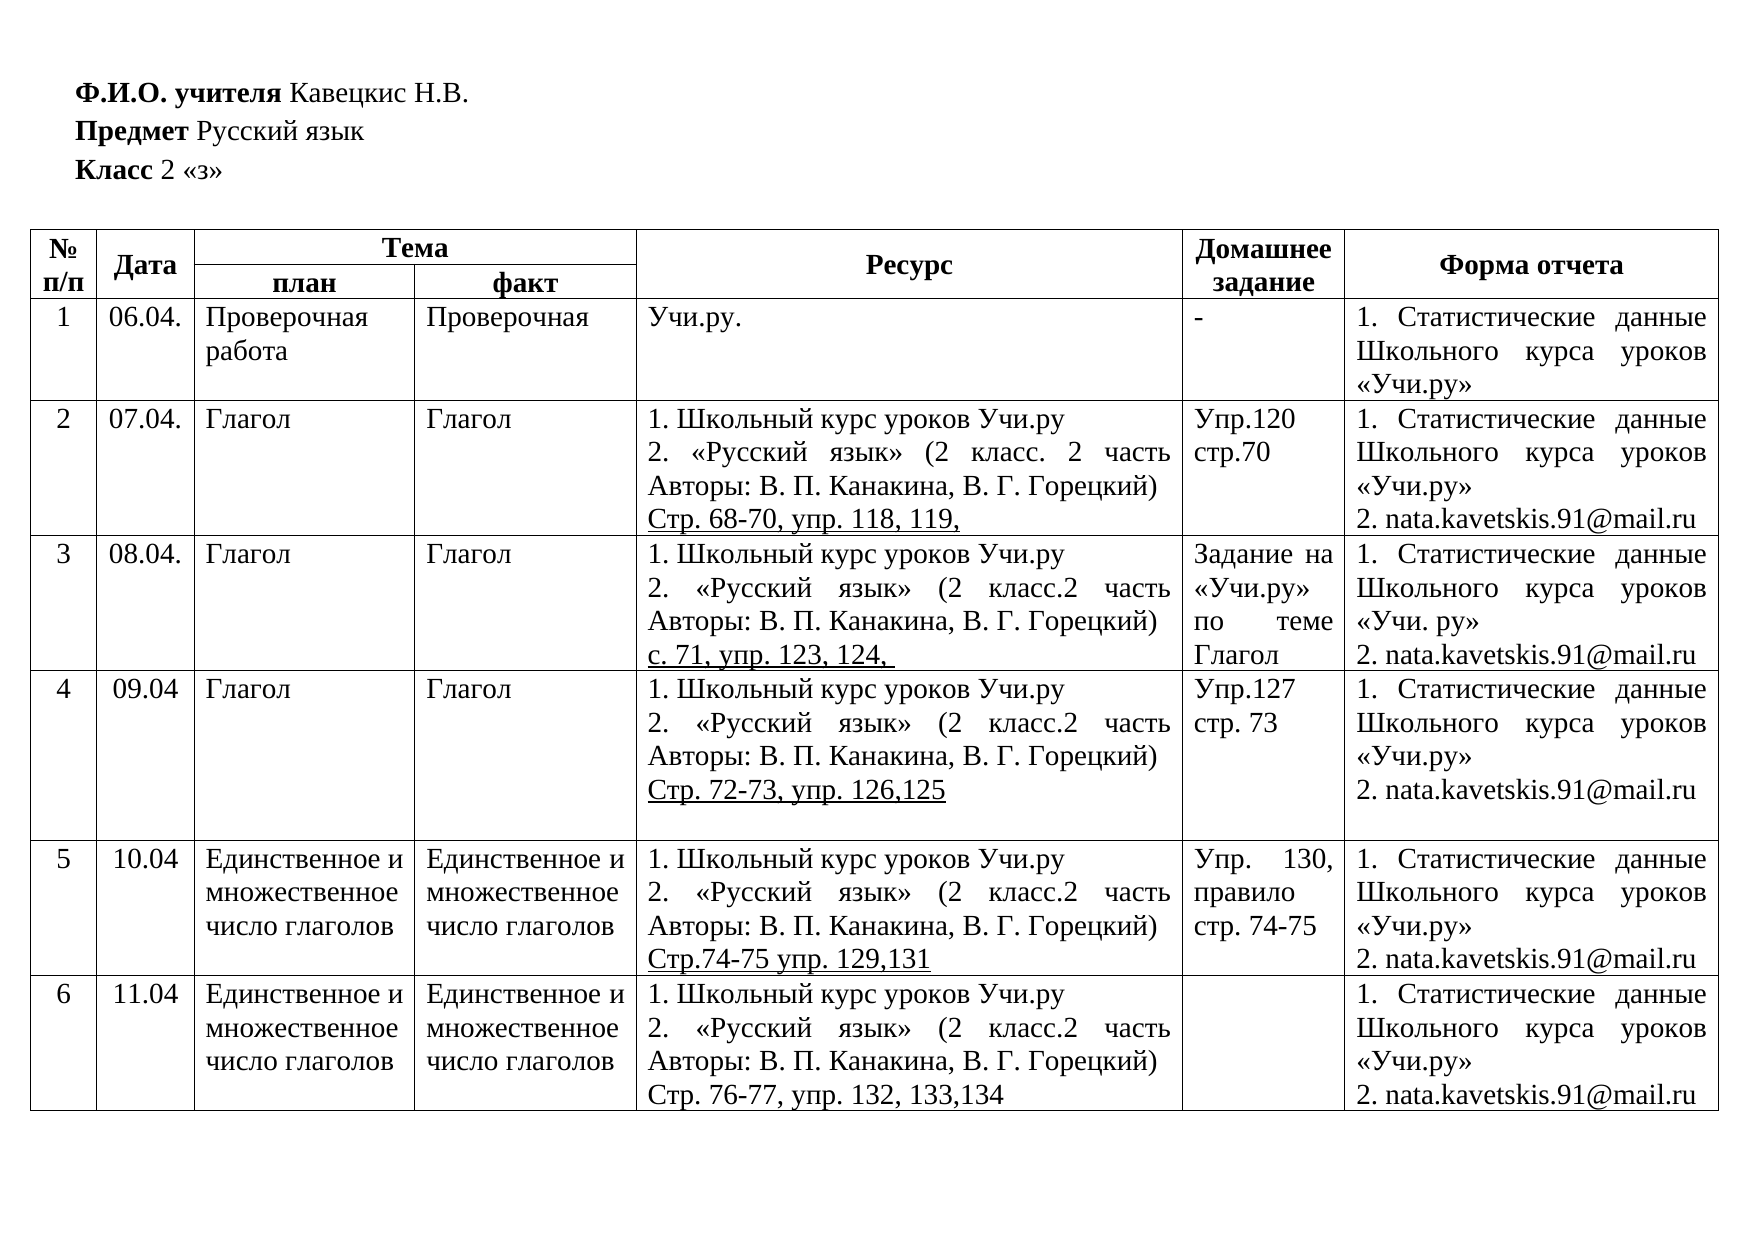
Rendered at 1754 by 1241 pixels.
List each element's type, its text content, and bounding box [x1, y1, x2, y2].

table_cell Упр.120 стр.70 [1183, 401, 1344, 535]
table_cell 1 [31, 299, 96, 400]
table_cell Задание на «Учи.ру» по теме Глагол [1183, 536, 1344, 670]
table_header № п/п [31, 230, 96, 298]
table_cell 1. Статистические данные Школьного курса уроков «Учи. ру» 2. nata.kavetskis.91@mail.ru [1345, 536, 1718, 670]
table_cell 11.04 [97, 976, 194, 1110]
table_cell 1. Школьный курс уроков Учи.ру 2. «Русский язык» (2 класс. 2 часть Авторы: В. П. Канакина, В. Г. Горецкий) Стр. 68-70, упр. 118, 119, [637, 401, 1182, 535]
table_cell Проверочная [415, 299, 636, 400]
table_cell 09.04 [97, 671, 194, 840]
table_cell 1. Статистические данные Школьного курса уроков «Учи.ру» [1345, 299, 1718, 400]
table_header Тема [195, 230, 636, 264]
table_cell Упр.127 стр. 73 [1183, 671, 1344, 840]
table_cell факт [415, 265, 636, 298]
table_cell 4 [31, 671, 96, 840]
table_cell Проверочная работа [195, 299, 414, 400]
table_cell план [195, 265, 414, 298]
table_header Домашнее задание [1183, 230, 1344, 298]
table_cell 1. Статистические данные Школьного курса уроков «Учи.ру» 2. nata.kavetskis.91@mail.ru [1345, 401, 1718, 535]
table_cell [1183, 976, 1344, 1110]
table_cell 08.04. [97, 536, 194, 670]
table_cell Единственное и множественное число глаголов [195, 976, 414, 1110]
table_cell 1. Статистические данные Школьного курса уроков «Учи.ру» 2. nata.kavetskis.91@mail.ru [1345, 841, 1718, 975]
table_cell Единственное и множественное число глаголов [415, 976, 636, 1110]
table_cell 2 [31, 401, 96, 535]
table_cell 06.04. [97, 299, 194, 400]
table_cell Глагол [195, 536, 414, 670]
table_cell 3 [31, 536, 96, 670]
table_cell - [1183, 299, 1344, 400]
table_cell 07.04. [97, 401, 194, 535]
table_cell Глагол [415, 536, 636, 670]
table_cell 6 [31, 976, 96, 1110]
table_cell Глагол [415, 671, 636, 840]
table_cell 1. Школьный курс уроков Учи.ру 2. «Русский язык» (2 класс.2 часть Авторы: В. П. Канакина, В. Г. Горецкий) с. 71, упр. 123, 124, [637, 536, 1182, 670]
table_header Форма отчета [1345, 230, 1718, 298]
table_cell 1. Школьный курс уроков Учи.ру 2. «Русский язык» (2 класс.2 часть Авторы: В. П. Канакина, В. Г. Горецкий) Стр. 76-77, упр. 132, 133,134 [637, 976, 1182, 1110]
table_header Ресурс [637, 230, 1182, 298]
table_cell 1. Статистические данные Школьного курса уроков «Учи.ру» 2. nata.kavetskis.91@mail.ru [1345, 976, 1718, 1110]
table_cell Глагол [415, 401, 636, 535]
table_cell 1. Статистические данные Школьного курса уроков «Учи.ру» 2. nata.kavetskis.91@mail.ru [1345, 671, 1718, 840]
table_header Дата [97, 230, 194, 298]
text Предмет Русский язык [75, 113, 1679, 147]
table_cell Учи.ру. [637, 299, 1182, 400]
table_cell 1. Школьный курс уроков Учи.ру 2. «Русский язык» (2 класс.2 часть Авторы: В. П. Канакина, В. Г. Горецкий) Стр.74-75 упр. 129,131 [637, 841, 1182, 975]
text Класс 2 «з» [75, 152, 1679, 186]
table_cell 5 [31, 841, 96, 975]
table_cell Единственное и множественное число глаголов [415, 841, 636, 975]
table_cell Глагол [195, 401, 414, 535]
table_cell 10.04 [97, 841, 194, 975]
table_cell Упр. 130, правило стр. 74-75 [1183, 841, 1344, 975]
table_cell 1. Школьный курс уроков Учи.ру 2. «Русский язык» (2 класс.2 часть Авторы: В. П. Канакина, В. Г. Горецкий) Стр. 72-73, упр. 126,125 [637, 671, 1182, 840]
text Ф.И.О. учителя Кавецкис Н.В. [75, 75, 1679, 108]
table_cell Глагол [195, 671, 414, 840]
table_cell Единственное и множественное число глаголов [195, 841, 414, 975]
